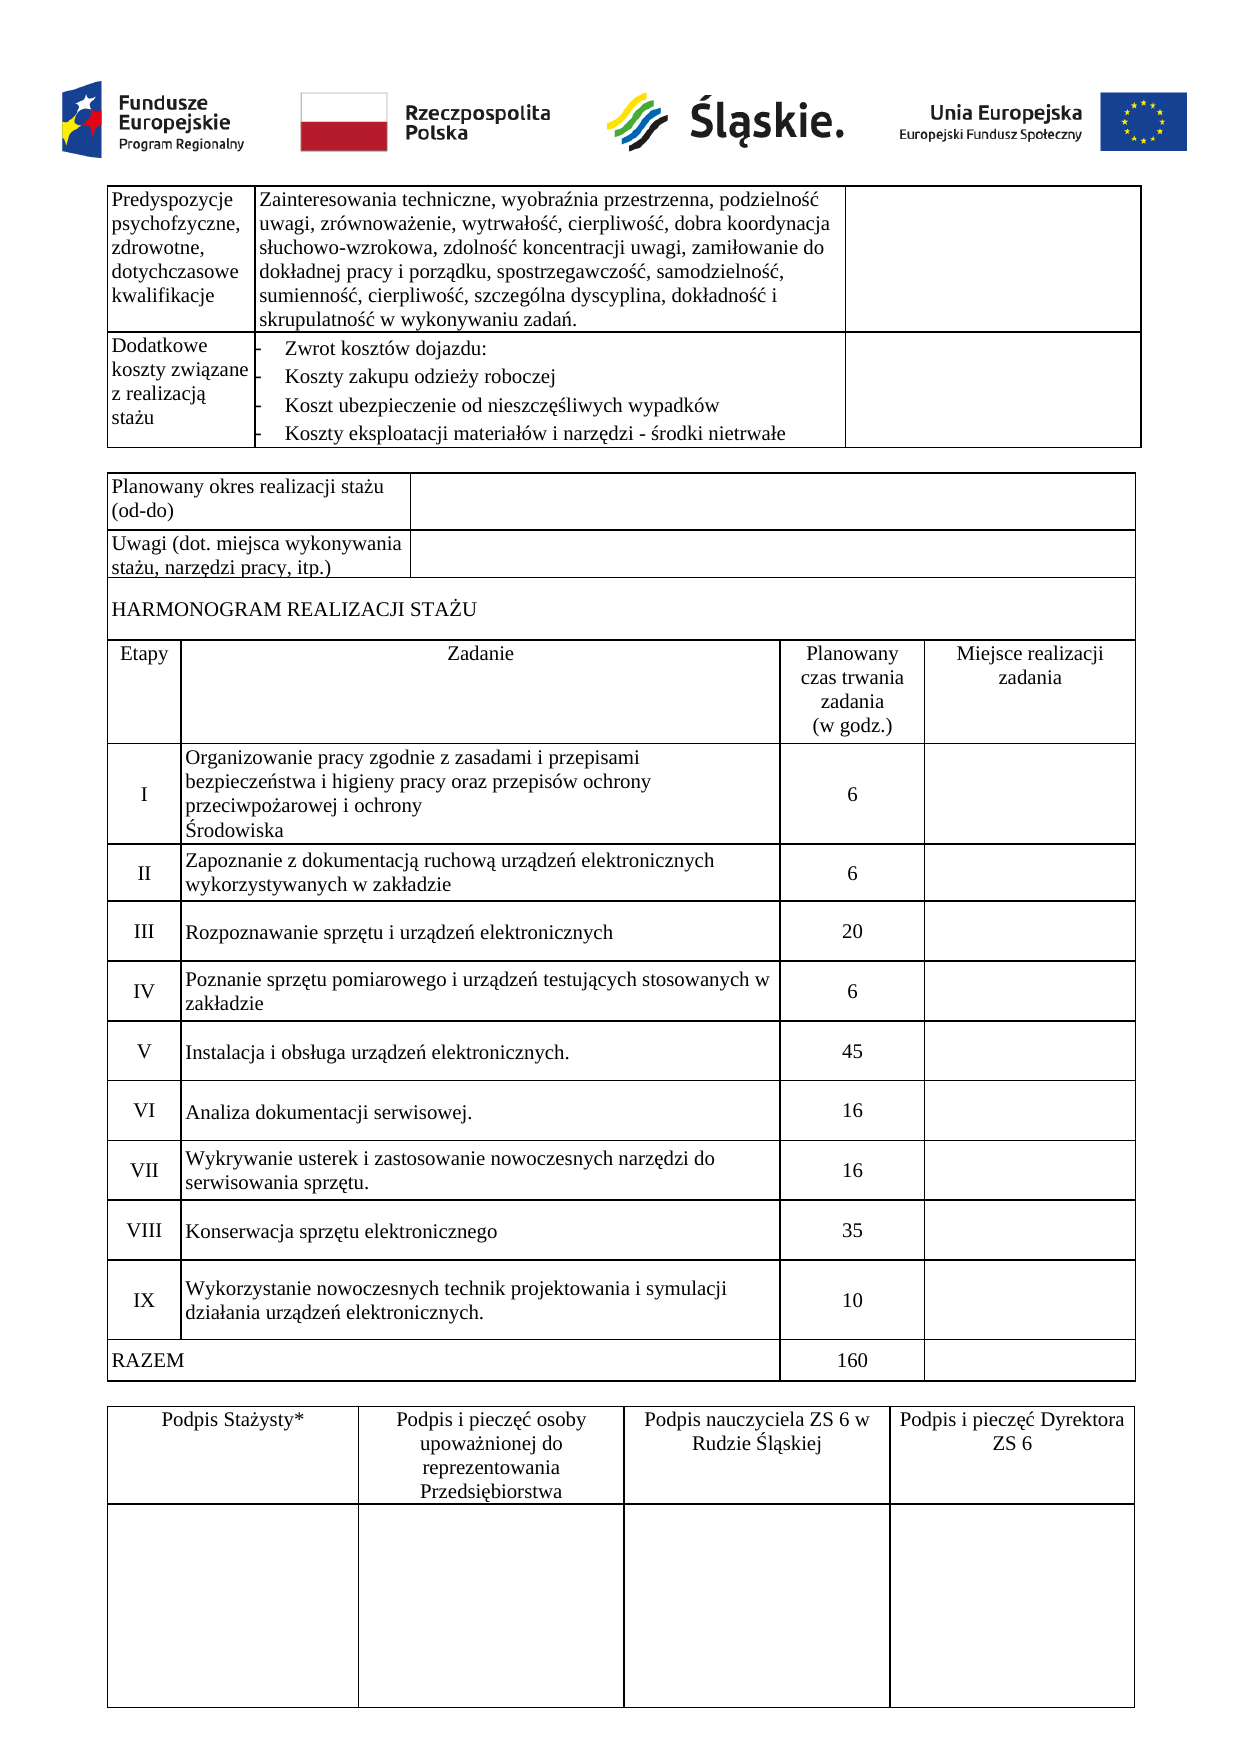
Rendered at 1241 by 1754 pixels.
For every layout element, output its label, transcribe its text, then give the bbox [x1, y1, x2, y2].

table_cell [925, 1081, 1135, 1139]
table_cell RAZEM [108, 1340, 779, 1380]
table_cell Wykorzystanie nowoczesnych technik projektowania i symulacji działania urządzeń elektronicznych. [182, 1261, 779, 1339]
table_cell Etapy [108, 641, 180, 742]
table_cell Poznanie sprzętu pomiarowego i urządzeń testujących stosowanych w zakładzie [182, 962, 779, 1020]
table_cell [925, 1261, 1135, 1339]
table_cell Analiza dokumentacji serwisowej. [182, 1081, 779, 1139]
table_cell Organizowanie pracy zgodnie z zasadami i przepisami bezpieczeństwa i higieny pracy oraz przepisów ochrony przeciwpożarowej i ochrony Środowiska [182, 744, 779, 843]
table_cell VII [108, 1141, 180, 1199]
table_cell [925, 845, 1135, 900]
picture [43, 73, 1205, 162]
table_cell 6 [781, 845, 924, 900]
table_cell Konserwacja sprzętu elektronicznego [182, 1201, 779, 1259]
table_cell IV [108, 962, 180, 1020]
table_cell [625, 1505, 889, 1707]
table_cell 6 [781, 744, 924, 843]
table_cell IX [108, 1261, 180, 1339]
table_cell [925, 962, 1135, 1020]
table_cell Zapoznanie z dokumentacją ruchową urządzeń elektronicznych wykorzystywanych w zakładzie [182, 845, 779, 900]
table_cell [925, 902, 1135, 960]
table_cell [925, 1141, 1135, 1199]
table_cell VI [108, 1081, 180, 1139]
table_header [411, 474, 1135, 529]
table_cell [108, 1505, 358, 1707]
table_cell [925, 1022, 1135, 1080]
table_cell Zainteresowania techniczne, wyobraźnia przestrzenna, podzielność uwagi, zrównoważenie, wytrwałość, cierpliwość, dobra koordynacja słuchowo-wzrokowa, zdolność koncentracji uwagi, zamiłowanie do dokładnej pracy i porządku, spostrzegawczość, samodzielność, sumienność, cierpliwość, szczególna dyscyplina, dokładność i skrupulatność w wykonywaniu zadań. [256, 187, 845, 331]
table_cell Wykrywanie usterek i zastosowanie nowoczesnych narzędzi do serwisowania sprzętu. [182, 1141, 779, 1199]
table_cell [846, 187, 1140, 331]
table_cell 160 [781, 1340, 924, 1380]
table_cell Uwagi (dot. miejsca wykonywania stażu, narzędzi pracy, itp.) [108, 531, 410, 577]
table_cell [891, 1505, 1134, 1707]
table_cell 16 [781, 1141, 924, 1199]
table_cell [359, 1505, 623, 1707]
table_header Podpis i pieczęć osoby upoważnionej do reprezentowania Przedsiębiorstwa Przyjmującego na Staż [359, 1407, 623, 1503]
table_cell [925, 744, 1135, 843]
table_header Podpis nauczyciela ZS 6 w Rudzie Śląskiej [625, 1407, 889, 1503]
table_cell [925, 1201, 1135, 1259]
table_cell II [108, 845, 180, 900]
table_header Podpis i pieczęć Dyrektora ZS 6 [891, 1407, 1134, 1503]
table_cell III [108, 902, 180, 960]
table_cell Zwrot kosztów dojazdu: Koszty zakupu odzieży roboczej Koszt ubezpieczenie od nieszczęśliwych wypadków Koszty eksploatacji materiałów i narzędzi - środki nietrwałe [256, 333, 845, 447]
table_cell 20 [781, 902, 924, 960]
table_cell VIII [108, 1201, 180, 1259]
table_cell V [108, 1022, 180, 1080]
table_cell I [108, 744, 180, 843]
table_cell [846, 333, 1140, 447]
table_header Planowany okres realizacji stażu (od-do) [108, 474, 410, 529]
table_cell Miejsce realizacji zadania [925, 641, 1135, 742]
table_cell HARMONOGRAM REALIZACJI STAŻU [108, 578, 1135, 639]
table_header Podpis Stażysty* [108, 1407, 358, 1503]
table_cell 35 [781, 1201, 924, 1259]
table_cell Predyspozycje psychofzyczne, zdrowotne, dotychczasowe kwalifikacje [108, 187, 254, 331]
table_cell [925, 1340, 1135, 1380]
table_cell 10 [781, 1261, 924, 1339]
table_cell Dodatkowe koszty związane z realizacją stażu [108, 333, 254, 447]
table_cell Planowany czas trwania zadania (w godz.) [781, 641, 924, 742]
table_cell 6 [781, 962, 924, 1020]
table_cell Rozpoznawanie sprzętu i urządzeń elektronicznych [182, 902, 779, 960]
table_cell [411, 531, 1135, 577]
table_cell Zadanie [182, 641, 779, 742]
table_cell 16 [781, 1081, 924, 1139]
table_cell 45 [781, 1022, 924, 1080]
table_cell Instalacja i obsługa urządzeń elektronicznych. [182, 1022, 779, 1080]
